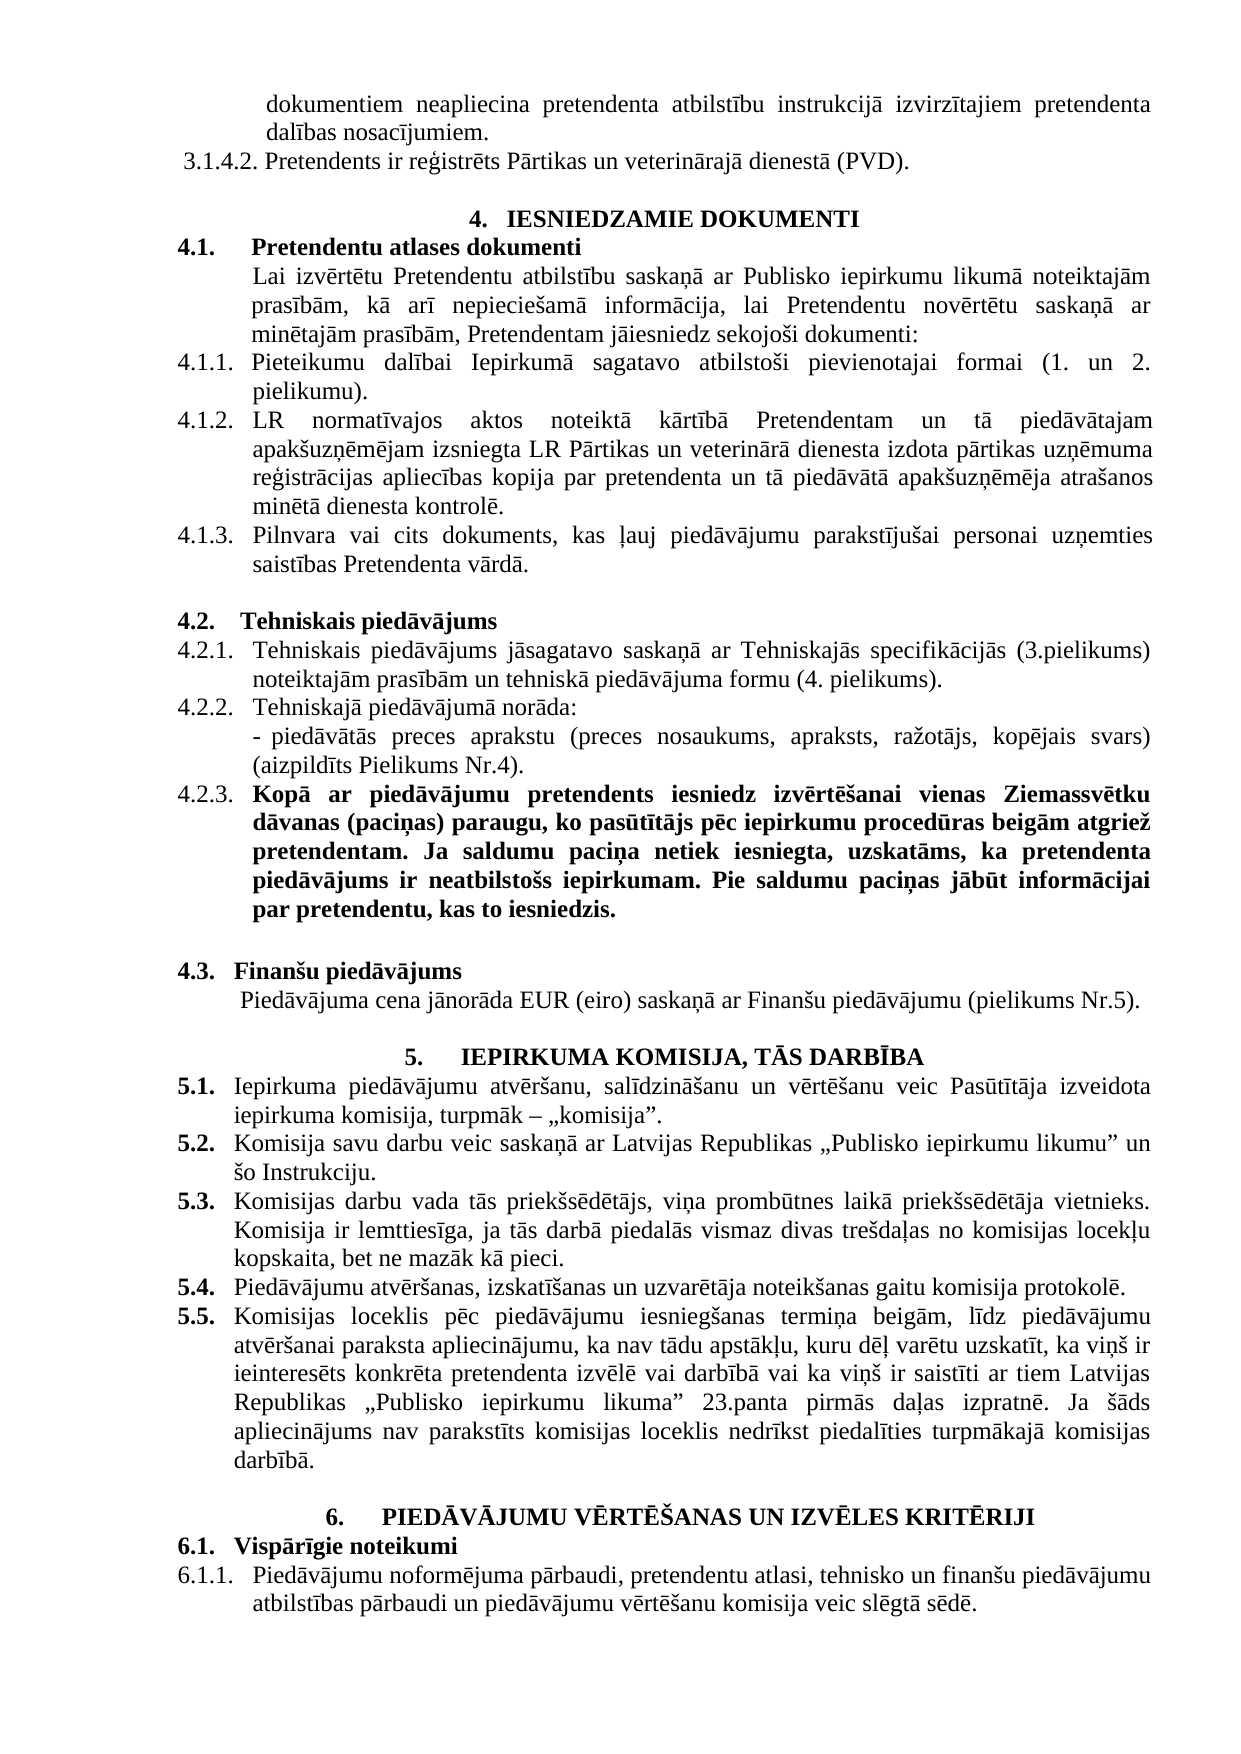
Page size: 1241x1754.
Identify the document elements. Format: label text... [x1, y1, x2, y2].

list Iepirkuma komisija, tās darbība [177, 1042, 1152, 1071]
list Kopā ar piedāvājumu pretendents iesniedz izvērtēšanai vienas Ziemassvētku dāvanas (paciņas) paraugu, ko pasūtītājs pēc iepirkumu procedūras beigām atgriež pretendentam. Ja saldumu paciņa netiek iesniegta, uzskatāms, ka pretendenta piedāvājums ir neatbilstošs iepirkumam. Pie saldumu paciņas jābūt informācijai par pretendentu, kas to iesniedzis. [177, 779, 1152, 922]
list Vispārīgie noteikumi [177, 1531, 1152, 1560]
list Komisijas darbu vada tās priekšsēdētājs, viņa prombūtnes laikā priekšsēdētāja vietnieks. Komisija ir lemttiesīga, ja tās darbā piedalās vismaz divas trešdaļas no komisijas locekļu kopskaita, bet ne mazāk kā pieci. [177, 1186, 1152, 1272]
list Pieteikumu dalībai Iepirkumā sagatavo atbilstoši pievienotajai formai (1. un 2. pielikumu). [177, 347, 1152, 405]
list Pretendentu atlases dokumenti [177, 232, 1152, 261]
list Pilnvara vai cits dokuments, kas ļauj piedāvājumu parakstījušai personai uzņemties saistības Pretendenta vārdā. [177, 520, 1154, 577]
text Piedāvājuma cena jānorāda EUR (eiro) saskaņā ar Finanšu piedāvājumu (pielikums Nr.5). [177, 985, 1152, 1013]
list Komisija savu darbu veic saskaņā ar Latvijas Republikas „Publisko iepirkumu likumu” un šo Instrukciju. [177, 1128, 1152, 1186]
list LR normatīvajos aktos noteiktā kārtībā Pretendentam un tā piedāvātajam apakšuzņēmējam izsniegta LR Pārtikas un veterinārā dienesta izdota pārtikas uzņēmuma reģistrācijas apliecības kopija par pretendenta un tā piedāvātā apakšuzņēmēja atrašanos minētā dienesta kontrolē. [177, 405, 1154, 520]
list Iesniedzamie dokumenti [177, 204, 1152, 232]
list Tehniskajā piedāvājumā norāda: [177, 692, 1152, 721]
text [183, 89, 1152, 146]
list Piedāvājumu vērtēšanas un izvēles kritēriji [209, 1502, 1152, 1531]
text - piedāvātās preces aprakstu (preces nosaukums, apraksts, ražotājs, kopējais svars) (aizpildīts Pielikums Nr.4). [252, 721, 1152, 779]
list Tehniskais piedāvājums [177, 606, 1152, 635]
text 3.1.4.2. Pretendents ir reģistrēts Pārtikas un veterinārajā dienestā (PVD). [183, 146, 1152, 175]
list Komisijas loceklis pēc piedāvājumu iesniegšanas termiņa beigām, līdz piedāvājumu atvēršanai paraksta apliecinājumu, ka nav tādu apstākļu, kuru dēļ varētu uzskatīt, ka viņš ir ieinteresēts konkrēta pretendenta izvēlē vai darbībā vai ka viņš ir saistīti ar tiem Latvijas Republikas „Publisko iepirkumu likuma” 23.panta pirmās daļas izpratnē. Ja šāds apliecinājums nav parakstīts komisijas loceklis nedrīkst piedalīties turpmākajā komisijas darbībā. [177, 1301, 1152, 1473]
list Piedāvājumu atvēršanas, izskatīšanas un uzvarētāja noteikšanas gaitu komisija protokolē. [177, 1272, 1152, 1301]
list Iepirkuma piedāvājumu atvēršanu, salīdzināšanu un vērtēšanu veic Pasūtītāja izveidota iepirkuma komisija, turpmāk – „komisija”. [177, 1071, 1152, 1128]
list Piedāvājumu noformējuma pārbaudi, pretendentu atlasi, tehnisko un finanšu piedāvājumu atbilstības pārbaudi un piedāvājumu vērtēšanu komisija veic slēgtā sēdē. [177, 1560, 1152, 1617]
list Finanšu piedāvājums [177, 956, 1152, 985]
list Tehniskais piedāvājums jāsagatavo saskaņā ar Tehniskajās specifikācijās (3.pielikums) noteiktajām prasībām un tehniskā piedāvājuma formu (4. pielikums). [177, 635, 1152, 692]
text Lai izvērtētu Pretendentu atbilstību saskaņā ar Publisko iepirkumu likumā noteiktajām prasībām, kā arī nepieciešamā informācija, lai Pretendentu novērtētu saskaņā ar minētajām prasībām, Pretendentam jāiesniedz sekojoši dokumenti: [251, 261, 1152, 347]
